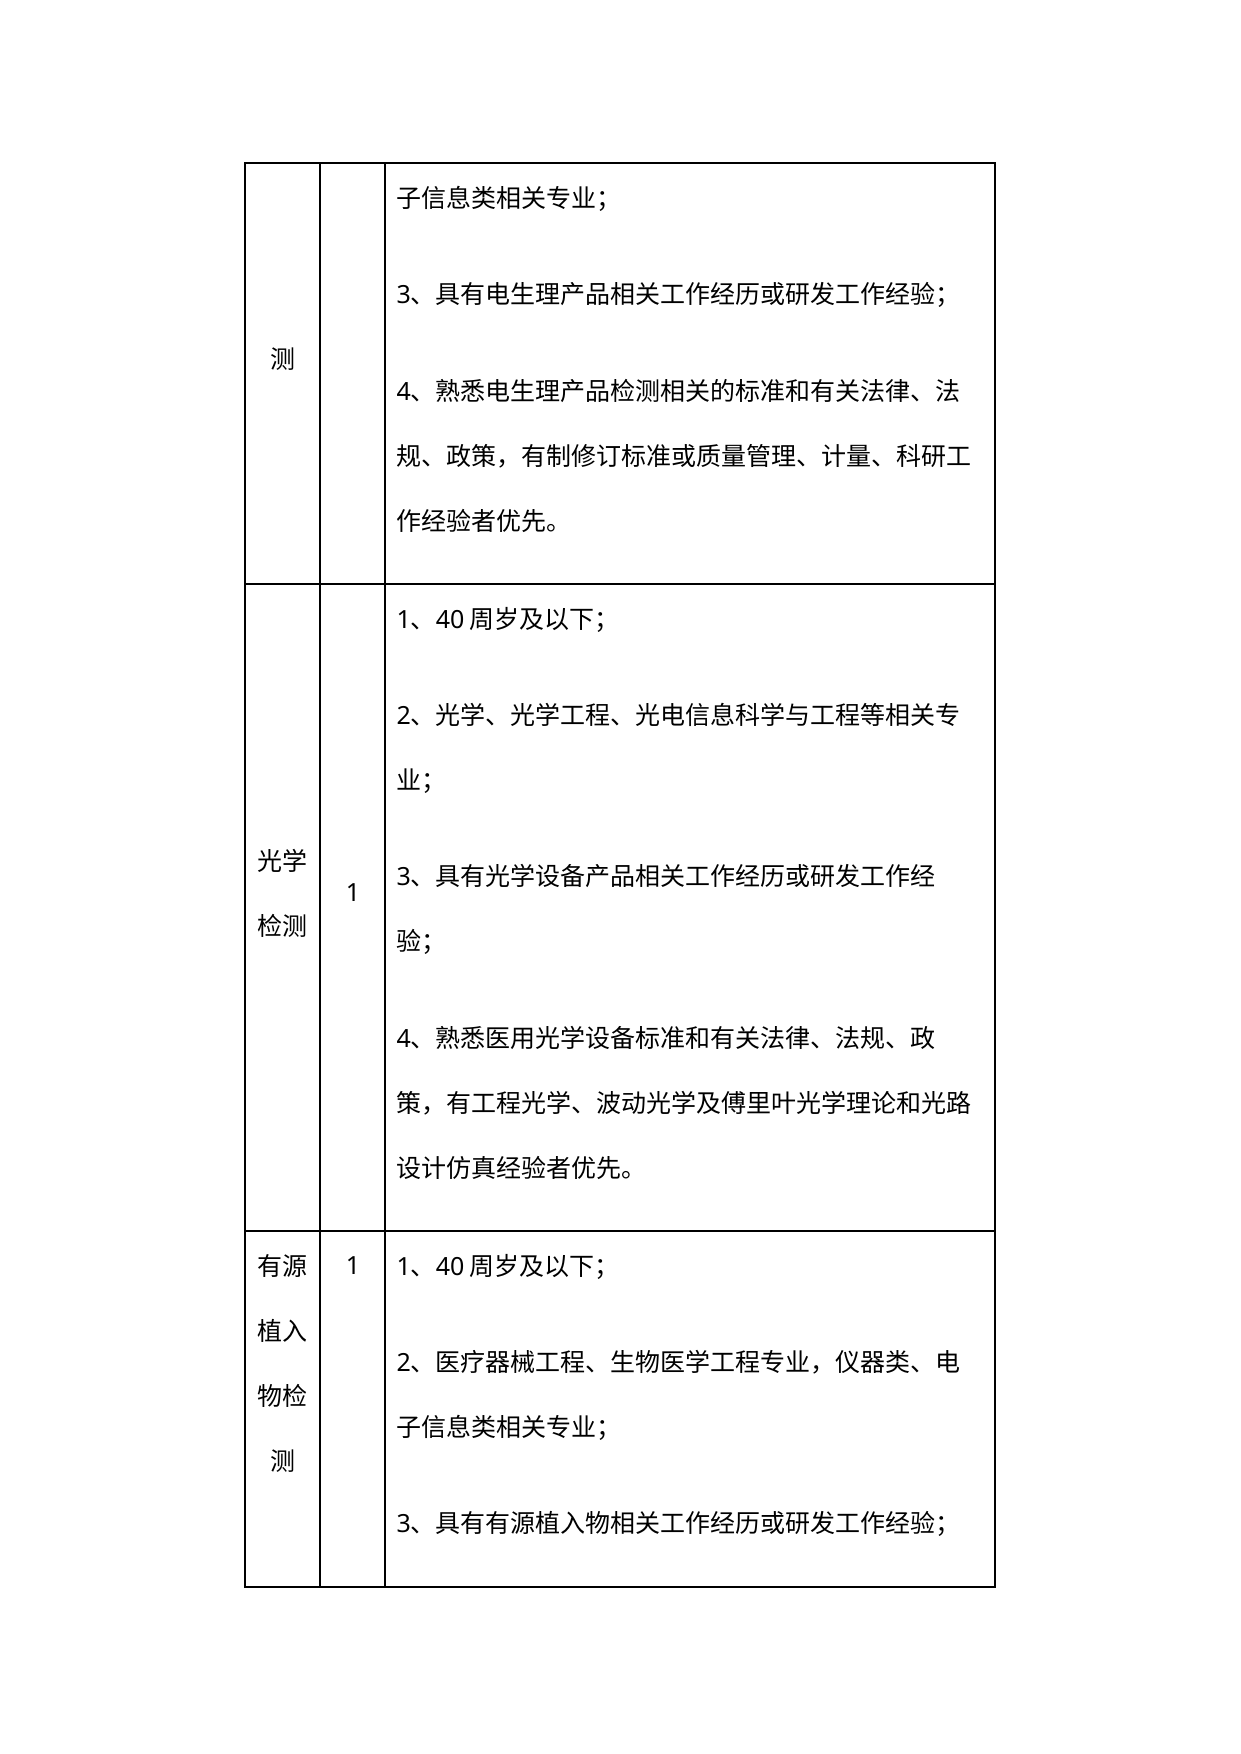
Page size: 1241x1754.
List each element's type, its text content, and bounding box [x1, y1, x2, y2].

table_cell 有源植入物检测 [246, 1232, 319, 1586]
table_cell 1 [321, 164, 384, 583]
table_cell 1、40周岁及以下； 2、光学、光学工程、光电信息科学与工程等相关专业； 3、具有光学设备产品相关工作经历或研发工作经验； 4、熟悉医用光学设备标准和有关法律、法规、政策，有工程光学、波动光学及傅里叶光学理论和光路设计仿真经验者优先。 [386, 585, 994, 1230]
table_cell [386, 164, 994, 583]
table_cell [386, 1232, 994, 1586]
table_cell 电生理产品检测 [246, 164, 319, 583]
table_cell 光学检测 [246, 585, 319, 1230]
table_cell 1 [321, 1232, 384, 1586]
table_cell 1 [321, 585, 384, 1230]
